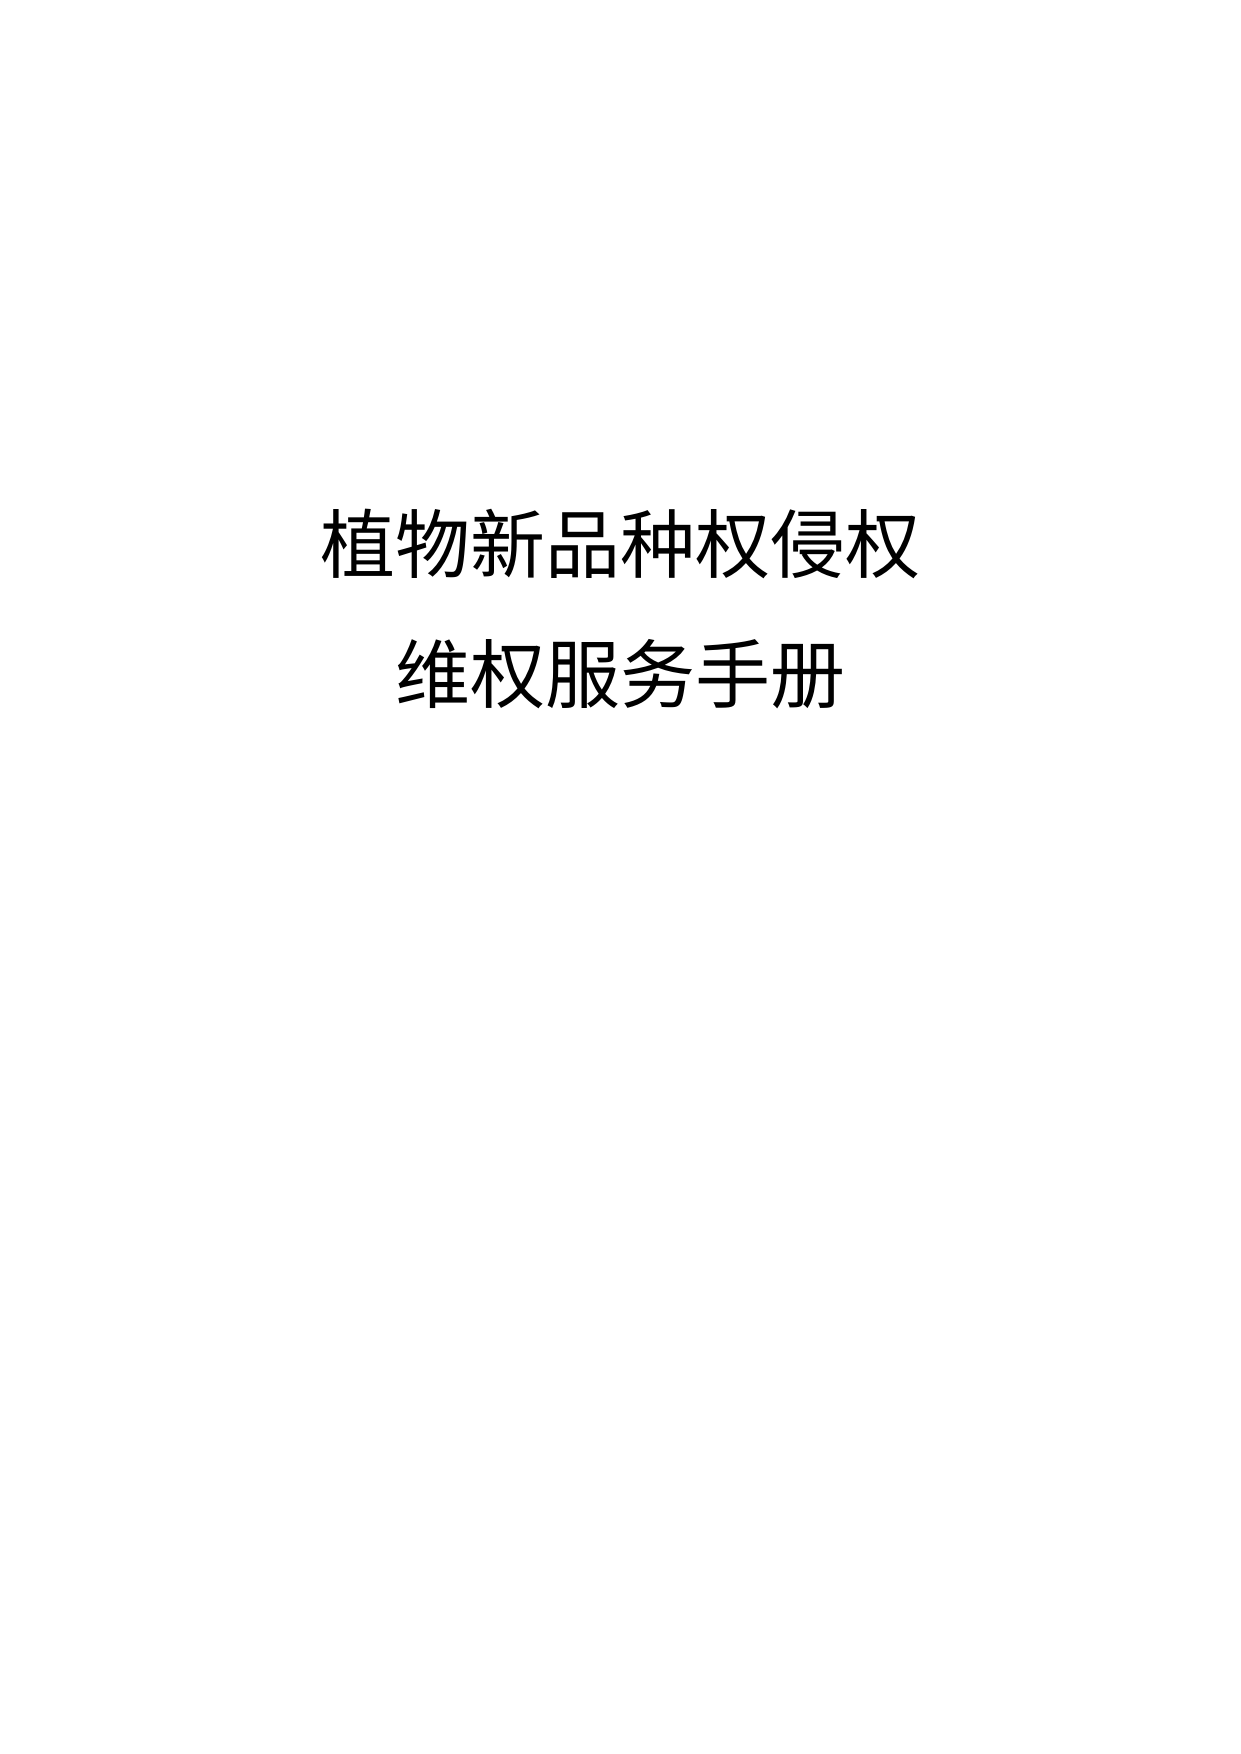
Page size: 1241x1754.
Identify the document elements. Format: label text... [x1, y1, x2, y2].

text 植物新品种权侵权 维权服务手册 [187, 475, 1053, 735]
